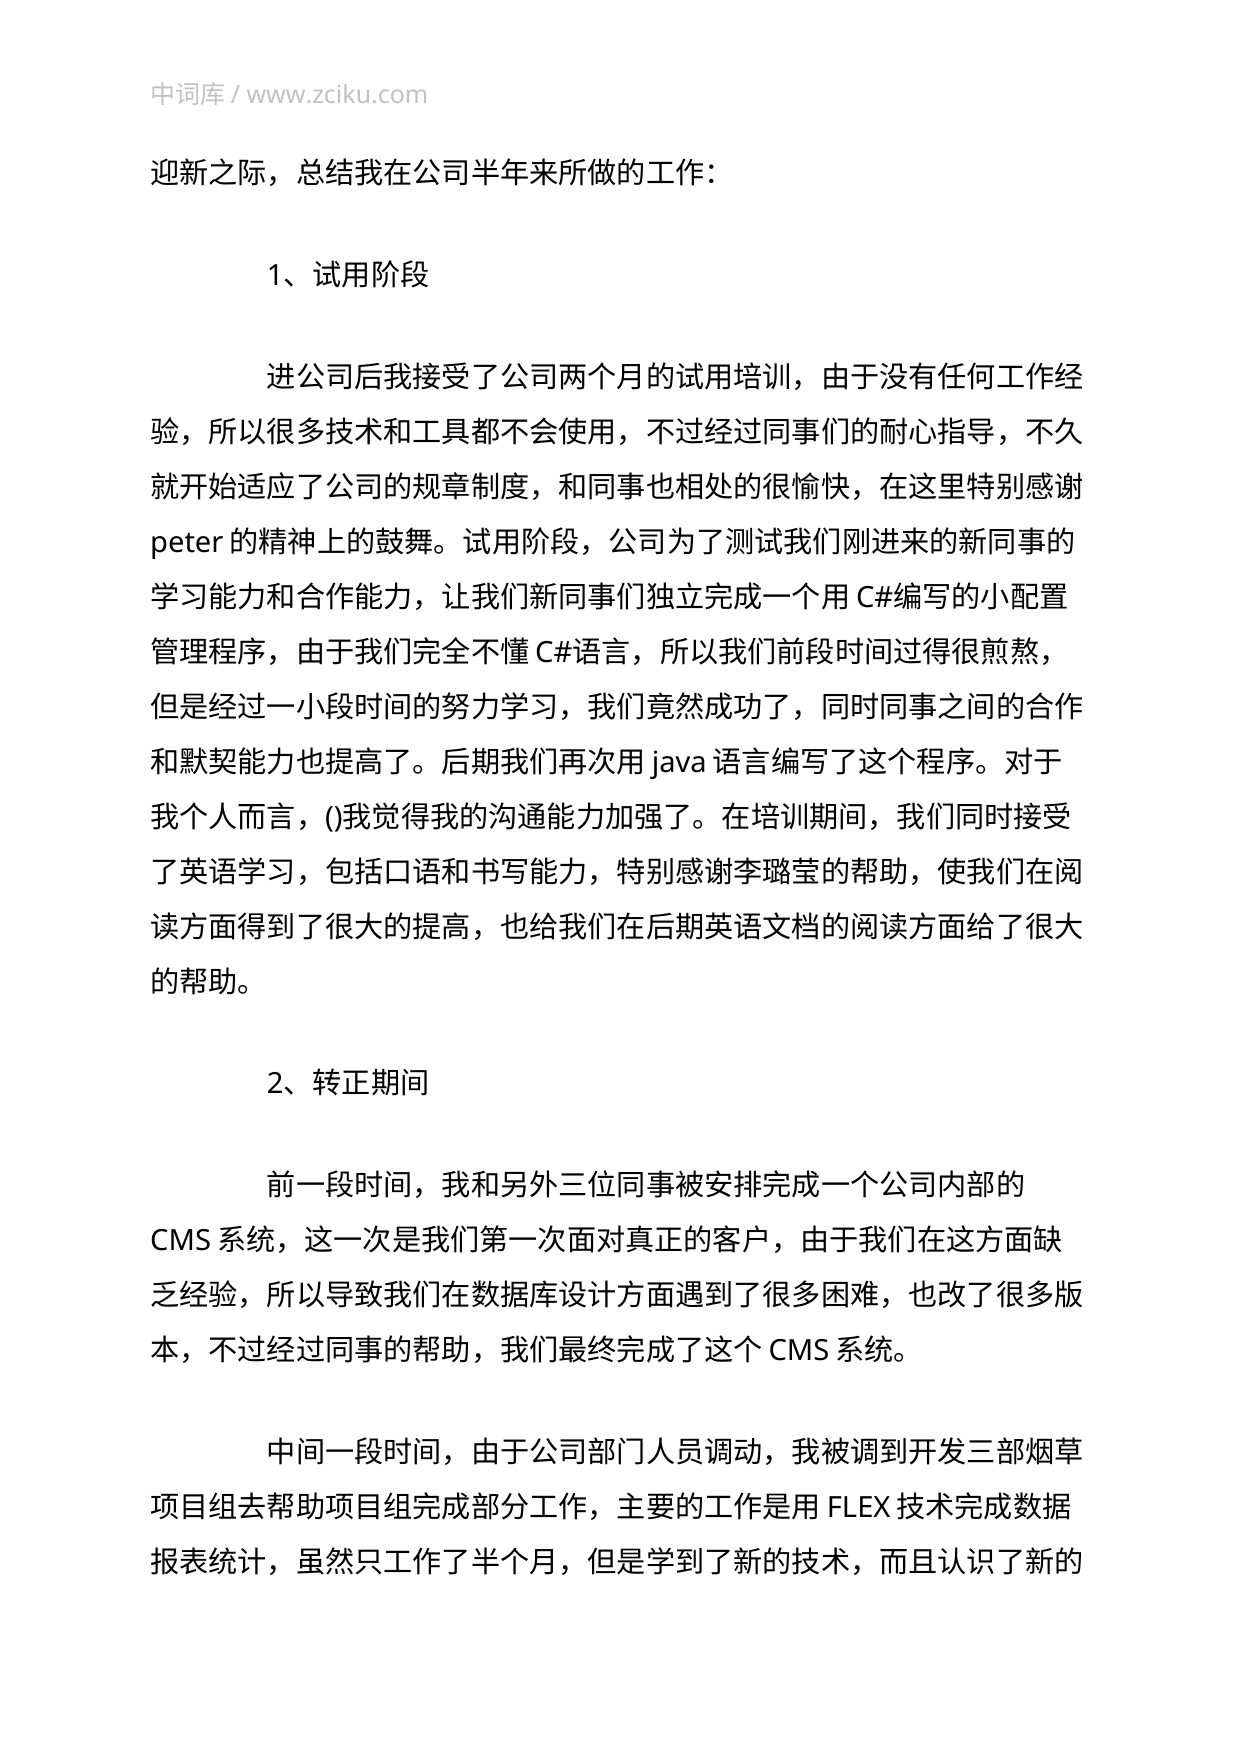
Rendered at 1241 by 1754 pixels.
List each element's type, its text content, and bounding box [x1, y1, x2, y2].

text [150, 1429, 1090, 1581]
text 2、转正期间 [150, 1060, 1090, 1102]
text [150, 150, 1090, 192]
text 前一段时间，我和另外三位同事被安排完成一个公司内部的CMS系统，这一次是我们第一次面对真正的客户，由于我们在这方面缺乏经验，所以导致我们在数据库设计方面遇到了很多困难，也改了很多版本，不过经过同事的帮助，我们最终完成了这个CMS系统。 [150, 1162, 1090, 1369]
text 进公司后我接受了公司两个月的试用培训，由于没有任何工作经验，所以很多技术和工具都不会使用，不过经过同事们的耐心指导，不久就开始适应了公司的规章制度，和同事也相处的很愉快，在这里特别感谢peter的精神上的鼓舞。试用阶段，公司为了测试我们刚进来的新同事的学习能力和合作能力，让我们新同事们独立完成一个用C#编写的小配置管理程序，由于我们完全不懂C#语言，所以我们前段时间过得很煎熬，但是经过一小段时间的努力学习，我们竟然成功了，同时同事之间的合作和默契能力也提高了。后期我们再次用java语言编写了这个程序。对于我个人而言，()我觉得我的沟通能力加强了。在培训期间，我们同时接受了英语学习，包括口语和书写能力，特别感谢李璐莹的帮助，使我们在阅读方面得到了很大的提高，也给我们在后期英语文档的阅读方面给了很大的帮助。 [150, 354, 1090, 1000]
text 1、试用阶段 [150, 252, 1090, 294]
